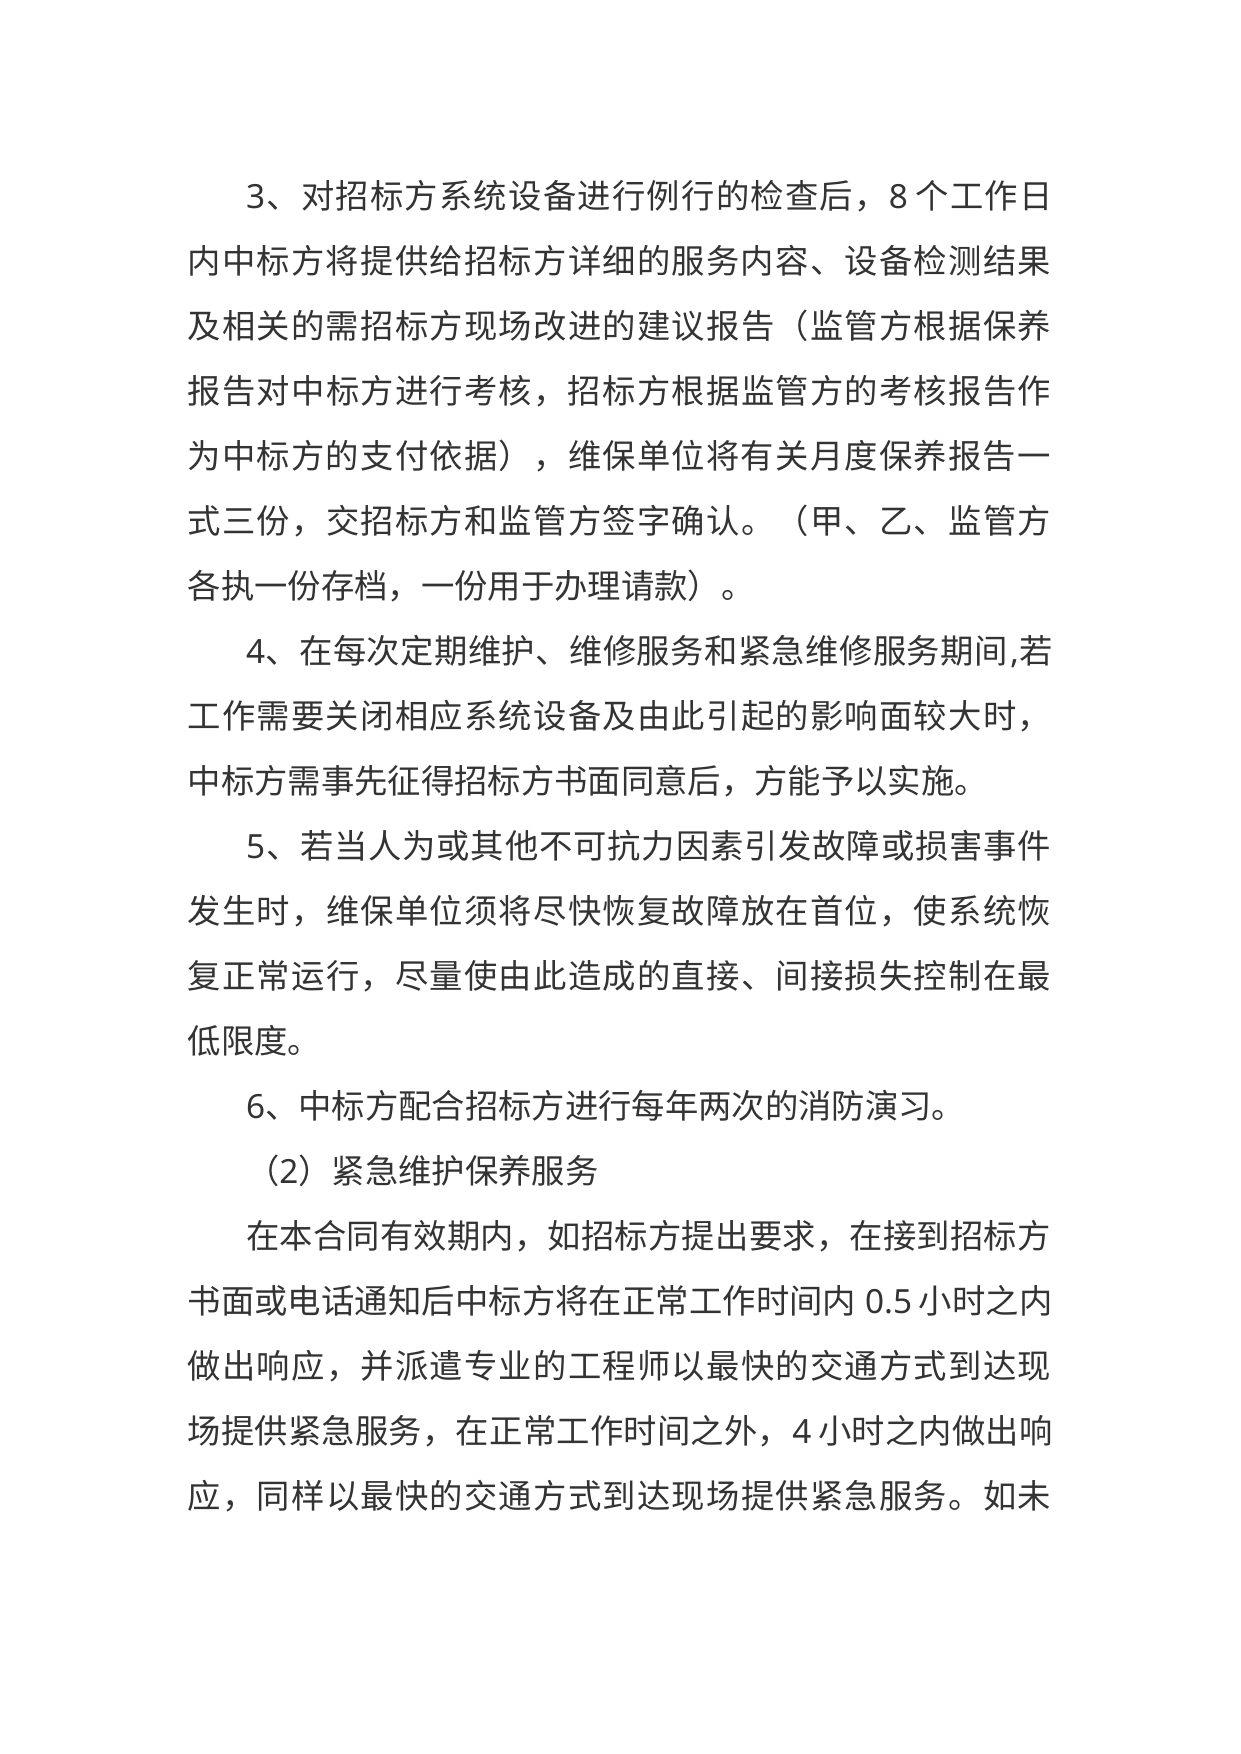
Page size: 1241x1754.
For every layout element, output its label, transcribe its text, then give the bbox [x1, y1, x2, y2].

text 3、对招标方系统设备进行例行的检查后，8个工作日内中标方将提供给招标方详细的服务内容、设备检测结果及相关的需招标方现场改进的建议报告（监管方根据保养报告对中标方进行考核，招标方根据监管方的考核报告作为中标方的支付依据），维保单位将有关月度保养报告一式三份，交招标方和监管方签字确认。（甲、乙、监管方各执一份存档，一份用于办理请款）。 [187, 162, 1053, 617]
text 6、中标方配合招标方进行每年两次的消防演习。 [187, 1072, 1053, 1137]
text （2）紧急维护保养服务 [187, 1137, 1053, 1202]
text 5、若当人为或其他不可抗力因素引发故障或损害事件发生时，维保单位须将尽快恢复故障放在首位，使系统恢复正常运行，尽量使由此造成的直接、间接损失控制在最低限度。 [187, 812, 1053, 1072]
text 4、在每次定期维护、维修服务和紧急维修服务期间,若工作需要关闭相应系统设备及由此引起的影响面较大时，中标方需事先征得招标方书面同意后，方能予以实施。 [187, 617, 1053, 812]
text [187, 1202, 1053, 1527]
